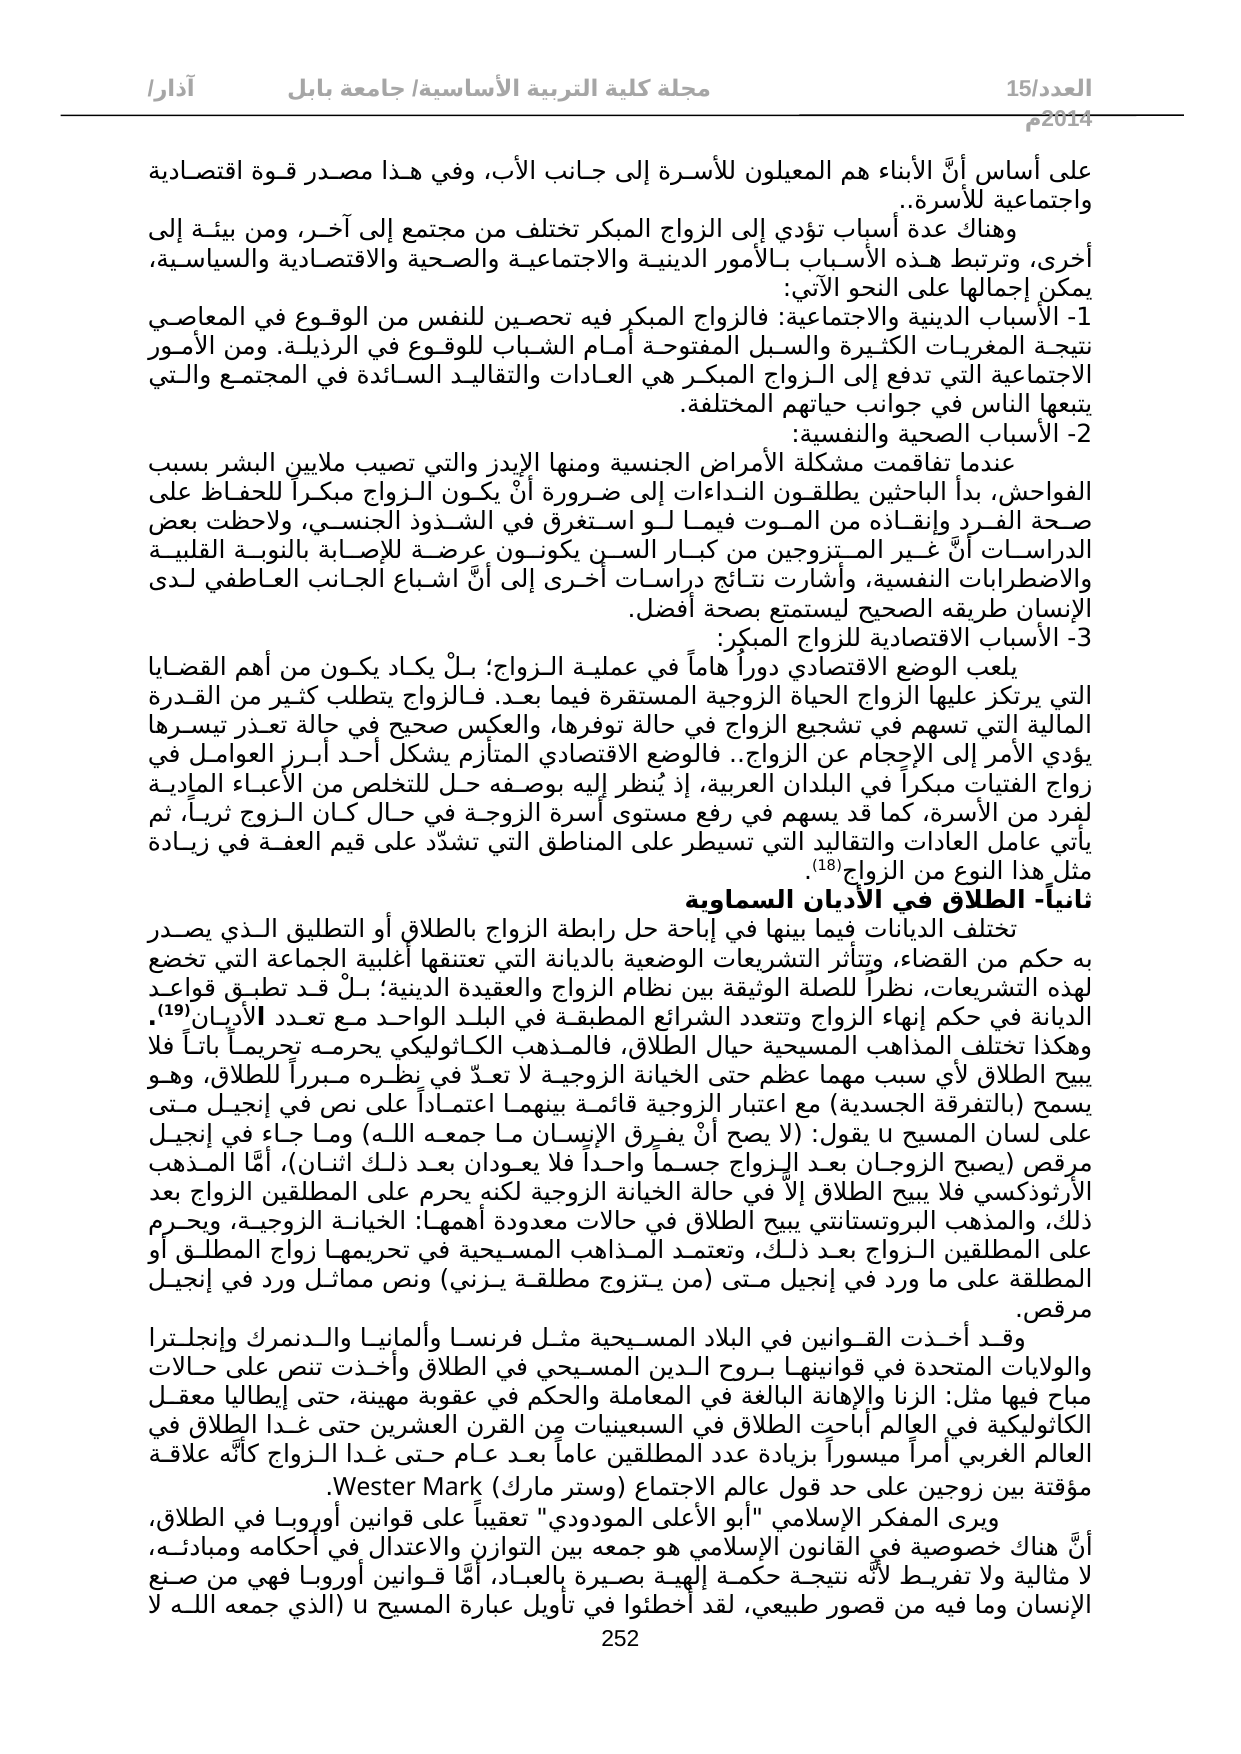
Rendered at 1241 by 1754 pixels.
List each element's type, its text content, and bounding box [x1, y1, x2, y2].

text تختلف الديانات فيما بينها في إباحة حل رابطة الزواج بالطلاق أو التطليق الذي يصدر به حكم من القضاء، وتتأثر التشريعات الوضعية بالديانة التي تعتنقها أغلبية الجماعة التي تخضع لهذه التشريعات، نظراً للصلة الوثيقة بين نظام الزواج والعقيدة الدينية؛ بلْ قد تطبق قواعد الديانة في حكم إنهاء الزواج وتتعدد الشرائع المطبقة في البلد الواحد مع تعدد الأديان(19). وهكذا تختلف المذاهب المسيحية حيال الطلاق، فالمذهب الكاثوليكي يحرمه تحريماً باتاً فلا يبيح الطلاق لأي سبب مهما عظم حتى الخيانة الزوجية لا تعدّ في نظره مبرراً للطلاق، وهو يسمح (بالتفرقة الجسدية) مع اعتبار الزوجية قائمة بينهما اعتماداً على نص في إنجيل متى على لسان المسيح يقول: (لا يصح أنْ يفرق الإنسان ما جمعه الله) وما جاء في إنجيل مرقص (يصبح الزوجان بعد الزواج جسماً واحداً فلا يعودان بعد ذلك اثنان)، أمَّا المذهب الأرثوذكسي فلا يبيح الطلاق إلاَّ في حالة الخيانة الزوجية لكنه يحرم على المطلقين الزواج بعد ذلك، والمذهب البروتستانتي يبيح الطلاق في حالات معدودة أهمها: الخيانة الزوجية، ويحرم على المطلقين الزواج بعد ذلك، وتعتمد المذاهب المسيحية في تحريمها زواج المطلق أو المطلقة على ما ورد في إنجيل متى (من يتزوج مطلقة يزني) ونص مماثل ورد في إنجيل مرقص. [148, 914, 1092, 1323]
text 2- الأسباب الصحية والنفسية: [148, 419, 1092, 448]
text 3- الأسباب الاقتصادية للزواج المبكر: [148, 623, 1092, 652]
text وقد أخذت القوانين في البلاد المسيحية مثل فرنسا وألمانيا والدنمرك وإنجلترا والولايات المتحدة في قوانينها بروح الدين المسيحي في الطلاق وأخذت تنص على حالات مباح فيها مثل: الزنا والإهانة البالغة في المعاملة والحكم في عقوبة مهينة، حتى إيطاليا معقل الكاثوليكية في العالم أباحت الطلاق في السبعينيات من القرن العشرين حتى غدا الطلاق في العالم الغربي أمراً ميسوراً بزيادة عدد المطلقين عاماً بعد عام حتى غدا الزواج كأنَّه علاقة مؤقتة بين زوجين على حد قول عالم الاجتماع (وستر مارك) Wester Mark. [148, 1323, 1092, 1503]
text يلعب الوضع الاقتصادي دوراُ هاماً في عملية الزواج؛ بلْ يكاد يكون من أهم القضايا التي يرتكز عليها الزواج الحياة الزوجية المستقرة فيما بعد. فالزواج يتطلب كثير من القدرة المالية التي تسهم في تشجيع الزواج في حالة توفرها، والعكس صحيح في حالة تعذر تيسرها يؤدي الأمر إلى الإحجام عن الزواج.. فالوضع الاقتصادي المتأزم يشكل أحد أبرز العوامل في زواج الفتيات مبكراً في البلدان العربية، إذ يُنظر إليه بوصفه حل للتخلص من الأعباء المادية لفرد من الأسرة، كما قد يسهم في رفع مستوى أسرة الزوجة في حال كان الزوج ثرياً، ثم يأتي عامل العادات والتقاليد التي تسيطر على المناطق التي تشدّد على قيم العفة في زيادة مثل هذا النوع من الزواج(18). [148, 652, 1092, 885]
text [148, 156, 1092, 214]
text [148, 1503, 1092, 1619]
text وهناك عدة أسباب تؤدي إلى الزواج المبكر تختلف من مجتمع إلى آخر، ومن بيئة إلى أخرى، وترتبط هذه الأسباب بالأمور الدينية والاجتماعية والصحية والاقتصادية والسياسية، يمكن إجمالها على النحو الآتي: [148, 214, 1092, 302]
text عندما تفاقمت مشكلة الأمراض الجنسية ومنها الإيدز والتي تصيب ملايين البشر بسبب الفواحش، بدأ الباحثين يطلقون النداءات إلى ضرورة أنْ يكون الزواج مبكراً للحفاظ على صحة الفرد وإنقاذه من الموت فيما لو استغرق في الشذوذ الجنسي، ولاحظت بعض الدراسات أنَّ غير المتزوجين من كبار السن يكونون عرضة للإصابة بالنوبة القلبية والاضطرابات النفسية، وأشارت نتائج دراسات أخرى إلى أنَّ اشباع الجانب العاطفي لدى الإنسان طريقه الصحيح ليستمتع بصحة أفضل. [148, 448, 1092, 623]
text ثانياً- الطلاق في الأديان السماوية [148, 885, 1092, 914]
text 1- الأسباب الدينية والاجتماعية: فالزواج المبكر فيه تحصين للنفس من الوقوع في المعاصي نتيجة المغريات الكثيرة والسبل المفتوحة أمام الشباب للوقوع في الرذيلة. ومن الأمور الاجتماعية التي تدفع إلى الزواج المبكر هي العادات والتقاليد السائدة في المجتمع والتي يتبعها الناس في جوانب حياتهم المختلفة. [148, 302, 1092, 419]
